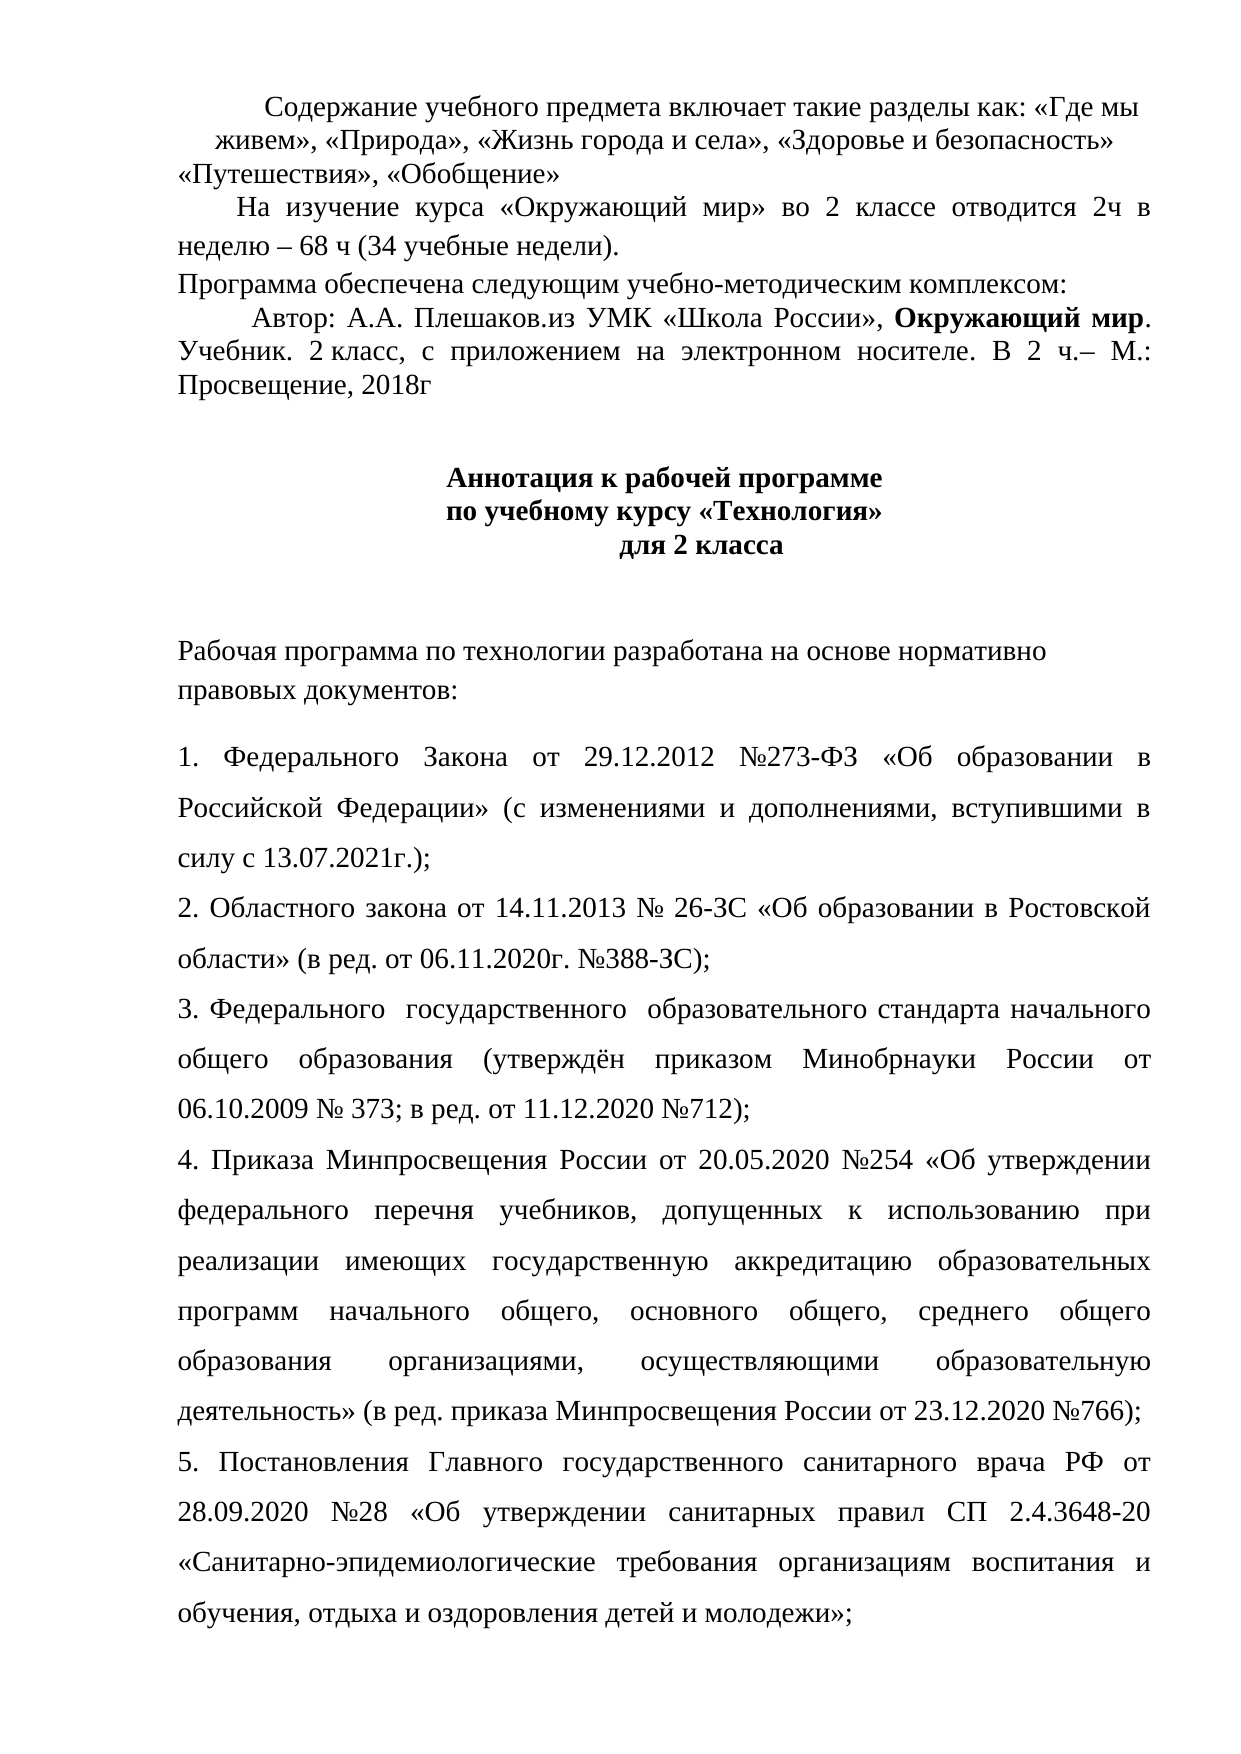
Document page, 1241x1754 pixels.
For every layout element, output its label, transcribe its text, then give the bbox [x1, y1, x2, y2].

text Содержание учебного предмета включает такие разделы как: «Где мы живем», «Природа», «Жизнь города и села», «Здоровье и безопасность» [177, 89, 1152, 156]
text для 2 класса [177, 527, 1152, 561]
text Рабочая программа по технологии разработана на основе нормативно правовых документов: [177, 633, 1152, 705]
text 5. Постановления Главного государственного санитарного врача РФ от 28.09.2020 №28 «Об утверждении санитарных правил СП 2.4.3648-20 «Санитарно-эпидемиологические требования организациям воспитания и обучения, отдыха и оздоровления детей и молодежи»; [177, 1444, 1152, 1628]
text 2. Областного закона от 14.11.2013 № 26-ЗС «Об образовании в Ростовской области» (в ред. от 06.11.2020г. №388-ЗС); [177, 890, 1152, 974]
text по учебному курсу «Технология» [177, 493, 1152, 527]
text Автор: А.А. Плешаков.из УМК «Школа России», Окружающий мир. Учебник. 2 класс, с приложением на электронном носителе. В 2 ч.– М.: Просвещение, 2018г [177, 300, 1152, 401]
text «Путешествия», «Обобщение» [177, 156, 1152, 189]
text На изучение курса «Окружающий мир» во 2 классе отводится 2ч в неделю – 68 ч (34 учебные недели). [177, 189, 1152, 261]
text Программа обеспечена следующим учебно-методическим комплексом: [177, 266, 1152, 300]
text Аннотация к рабочей программе [177, 460, 1152, 493]
text 3. Федерального государственного образовательного стандарта начального общего образования (утверждён приказом Минобрнауки России от 06.10.2009 № 373; в ред. от 11.12.2020 №712); [177, 991, 1152, 1125]
text 1. Федерального Закона от 29.12.2012 №273-ФЗ «Об образовании в Российской Федерации» (с изменениями и дополнениями, вступившими в силу с 13.07.2021г.); [177, 739, 1152, 874]
text 4. Приказа Минпросвещения России от 20.05.2020 №254 «Об утверждении федерального перечня учебников, допущенных к использованию при реализации имеющих государственную аккредитацию образовательных программ начального общего, основного общего, среднего общего образования организациями, осуществляющими образовательную деятельность» (в ред. приказа Минпросвещения России от 23.12.2020 №766); [177, 1142, 1152, 1427]
